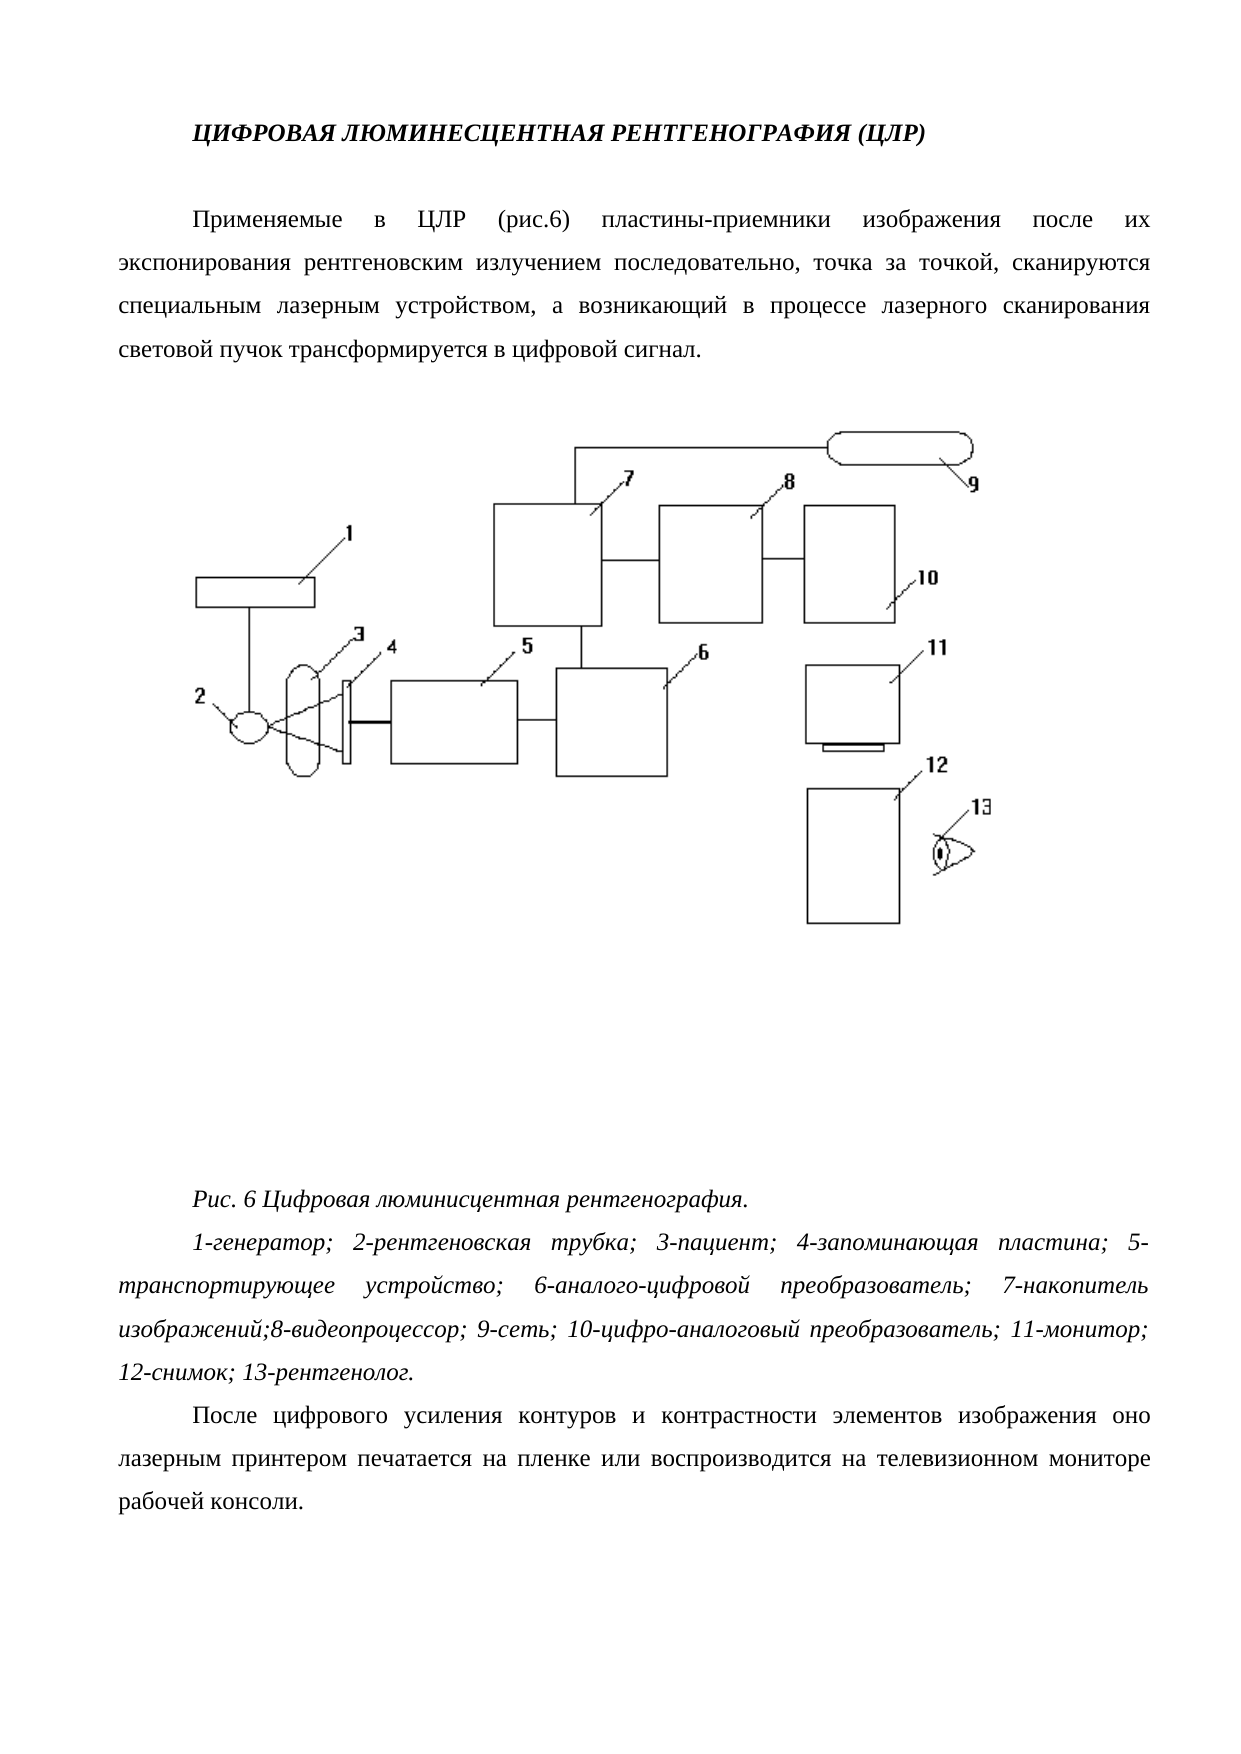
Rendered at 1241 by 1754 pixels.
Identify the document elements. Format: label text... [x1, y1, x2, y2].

text Рис. 6 Цифровая люминисцентная рентгенография. [118, 1184, 1152, 1213]
text После цифрового усиления контуров и контрастности элементов изображения оно лазерным принтером печатается на пленке или воспроизводится на телевизионном мониторе рабочей консоли. [118, 1400, 1152, 1515]
text ЦИФРОВАЯ ЛЮМИНЕСЦЕНТНАЯ РЕНТГЕНОГРАФИЯ (ЦЛР) [118, 118, 1152, 147]
text 1-генератор; 2-рентгеновская трубка; 3-пациент; 4-запоминающая пластина; 5-транспортирующее устройство; 6-аналого-цифровой преобразователь; 7-накопитель изображений;8-видеопроцессор; 9-сеть; 10-цифро-аналоговый преобразователь; 11-монитор; 12-снимок; 13-рентгенолог. [118, 1227, 1152, 1386]
picture [177, 420, 1174, 1170]
text Применяемые в ЦЛР (рис.6) пластины-приемники изображения после их экспонирования рентгеновским излучением последовательно, точка за точкой, сканируются специальным лазерным устройством, а возникающий в процессе лазерного сканирования световой пучок трансформируется в цифровой сигнал. [118, 204, 1152, 362]
